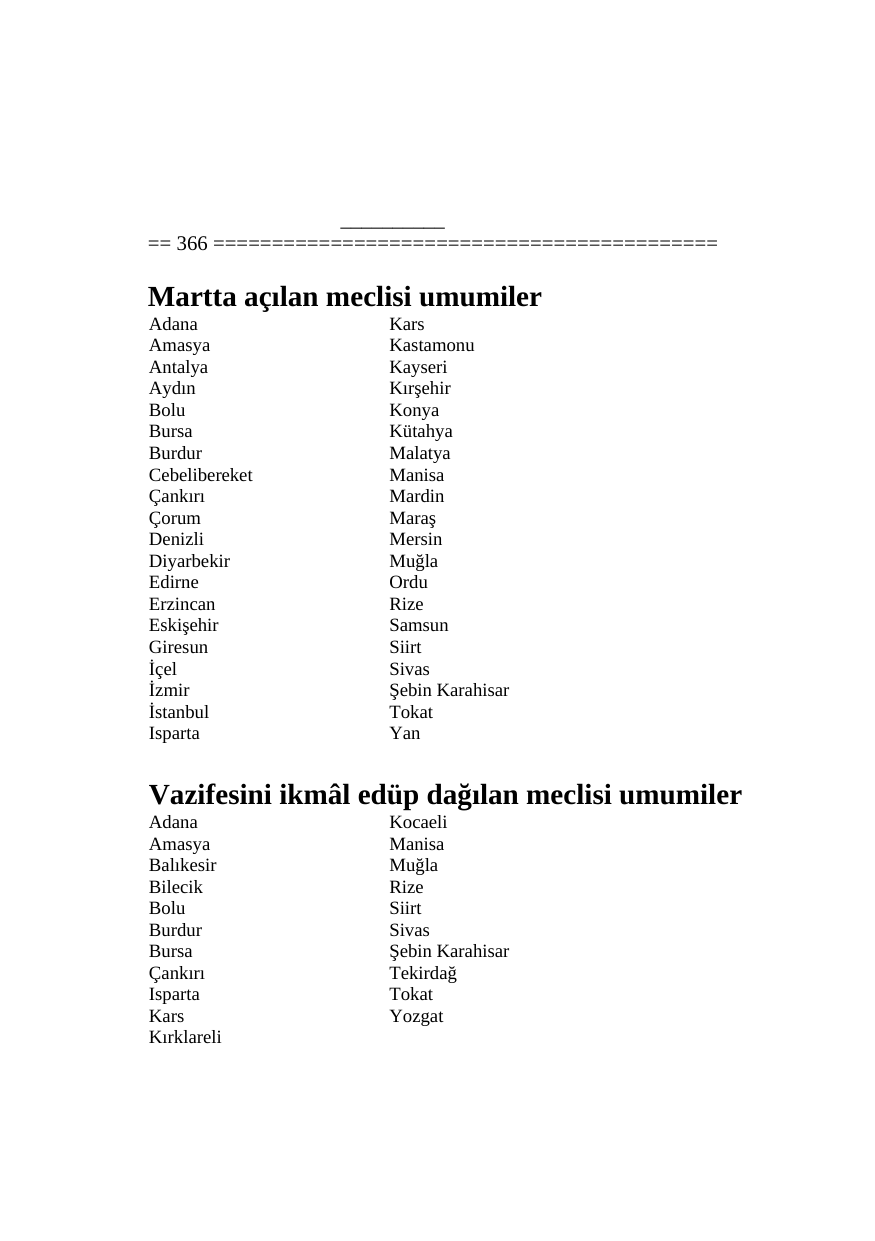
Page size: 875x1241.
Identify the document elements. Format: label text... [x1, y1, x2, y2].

text Bursa Kütahya [149, 420, 756, 442]
text Bilecik Rize [149, 876, 756, 897]
text Vazifesini ikmâl edüp dağılan meclisi umumiler [149, 777, 756, 811]
text İçel Sivas [149, 657, 756, 679]
text Burdur Sivas [149, 919, 756, 940]
text Eskişehir Samsun [149, 614, 756, 636]
text Erzincan Rize [149, 593, 756, 614]
text Aydın Kırşehir [149, 377, 756, 399]
text Burdur Malatya [149, 442, 756, 463]
text Kırklareli [149, 1026, 756, 1048]
text İstanbul Tokat [149, 701, 756, 722]
text Isparta Yan [149, 722, 756, 744]
text Giresun Siirt [149, 636, 756, 657]
text Edirne Ordu [149, 571, 756, 593]
text Isparta Tokat [149, 983, 756, 1005]
text Bolu Siirt [149, 897, 756, 919]
text Martta açılan meclisi umumiler [148, 279, 756, 312]
text Çankırı Mardin [149, 485, 756, 507]
text Bolu Konya [149, 399, 756, 420]
text Çankırı Tekirdağ [149, 962, 756, 983]
text Adana Kocaeli [149, 811, 756, 832]
text __________ [148, 207, 756, 231]
text Adana Kars [149, 312, 756, 334]
text Diyarbekir Muğla [149, 550, 756, 571]
text == 366 =========================================== [148, 231, 756, 255]
text Kars Yozgat [149, 1005, 756, 1026]
text Cebelibereket Manisa [149, 463, 756, 485]
text Denizli Mersin [149, 528, 756, 550]
text Balıkesir Muğla [149, 854, 756, 876]
text Bursa Şebin Karahisar [149, 940, 756, 962]
text Çorum Maraş [149, 507, 756, 528]
text İzmir Şebin Karahisar [149, 679, 756, 701]
text Antalya Kayseri [149, 356, 756, 377]
text Amasya Manisa [149, 832, 756, 854]
text Amasya Kastamonu [149, 334, 756, 356]
